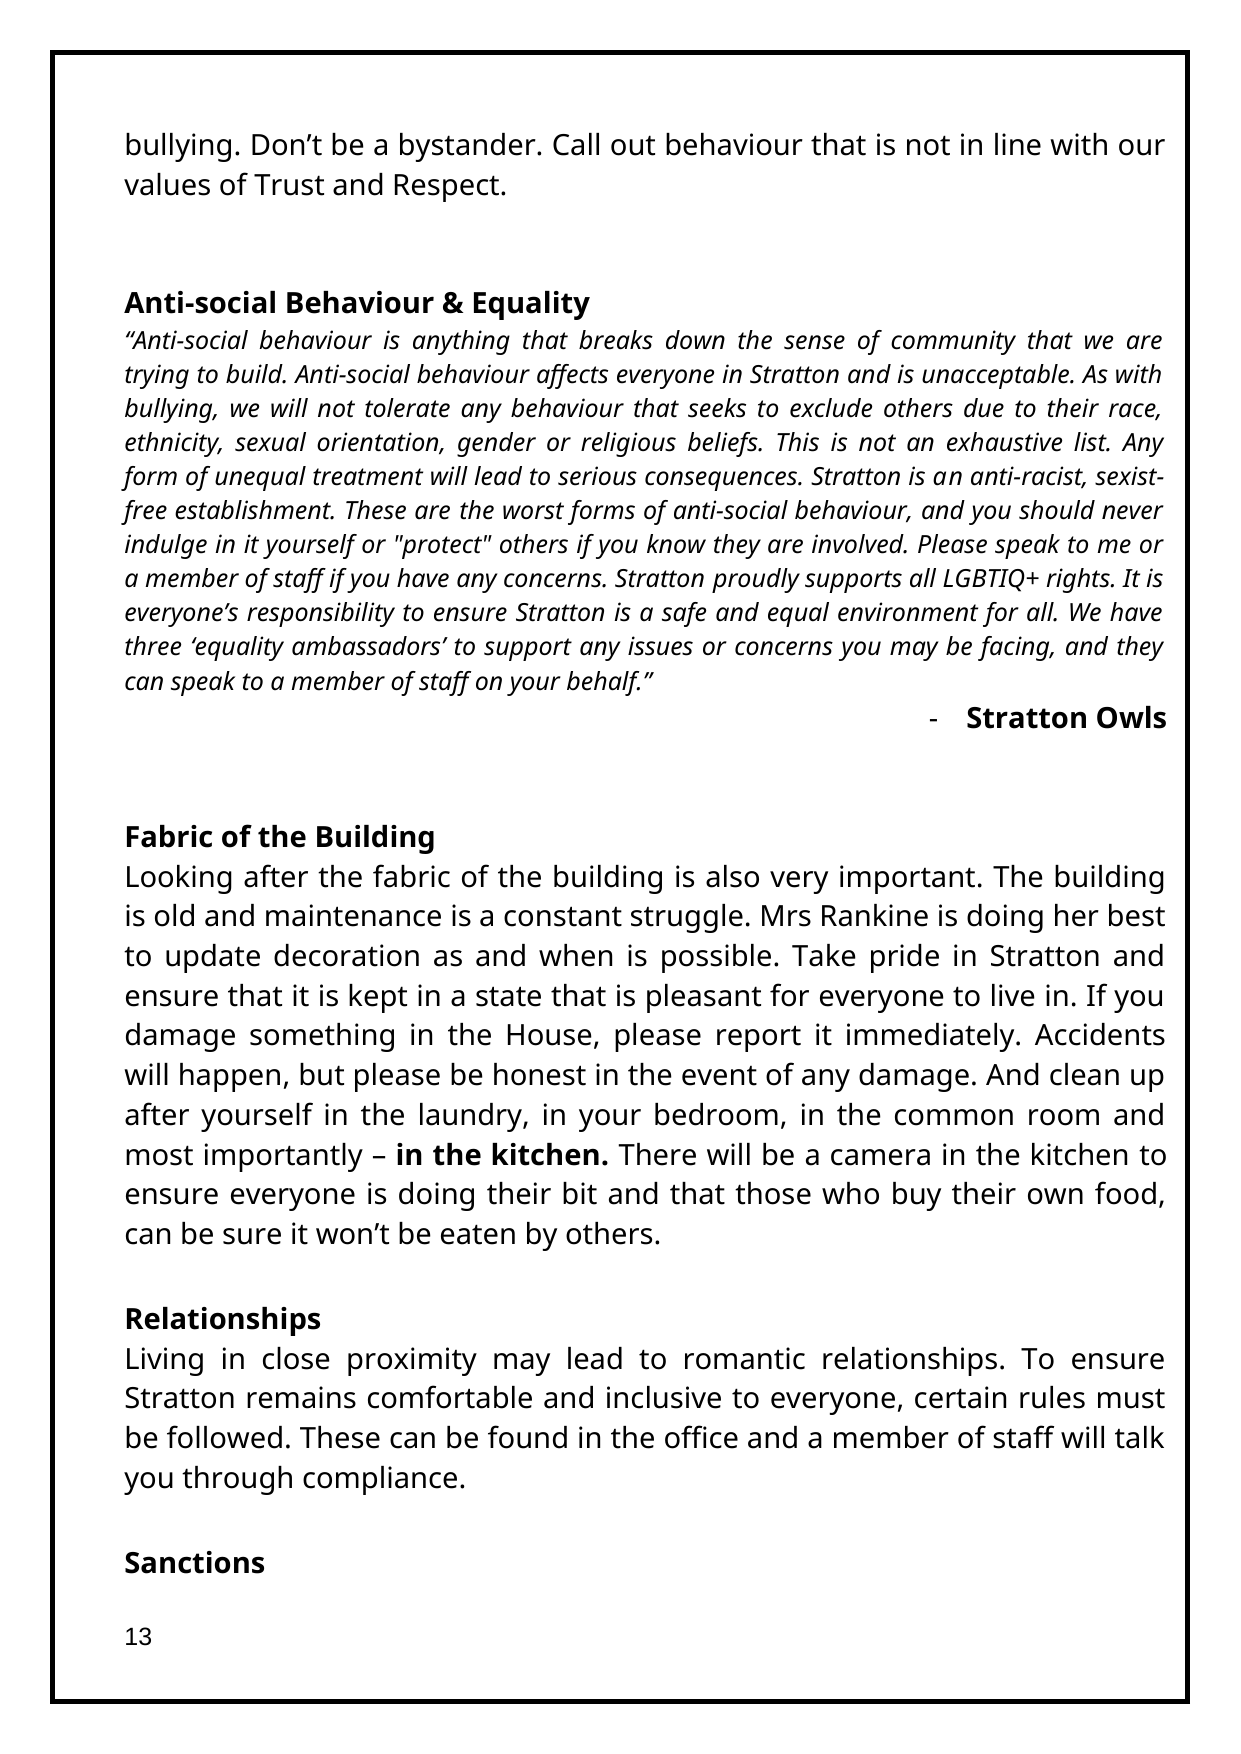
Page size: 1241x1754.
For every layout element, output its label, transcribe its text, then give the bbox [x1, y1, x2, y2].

text “Anti-social behaviour is anything that breaks down the sense of community that we are trying to build. Anti-social behaviour affects everyone in Stratton and is unacceptable. As with bullying, we will not tolerate any behaviour that seeks to exclude others due to their race, ethnicity, sexual orientation, gender or religious beliefs. This is not an exhaustive list. Any form of unequal treatment will lead to serious consequences. Stratton is an anti-racist, sexist-free establishment. These are the worst forms of anti-social behaviour, and you should never indulge in it yourself or "protect" others if you know they are involved. Please speak to me or a member of staff if you have any concerns. Stratton proudly supports all LGBTIQ+ rights. It is everyone’s responsibility to ensure Stratton is a safe and equal environment for all. We have three ‘equality ambassadors’ to support any issues or concerns you may be facing, and they can speak to a member of staff on your behalf.” [124, 322, 1167, 697]
text Fabric of the Building [124, 816, 1167, 856]
text Living in close proximity may lead to romantic relationships. To ensure Stratton remains comfortable and inclusive to everyone, certain rules must be followed. These can be found in the office and a member of staff will talk you through compliance. [124, 1338, 1167, 1497]
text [124, 124, 1167, 203]
list Stratton Owls [162, 697, 1167, 737]
text Relationships [124, 1298, 1167, 1338]
text Looking after the fabric of the building is also very important. The building is old and maintenance is a constant struggle. Mrs Rankine is doing her best to update decoration as and when is possible. Take pride in Stratton and ensure that it is kept in a state that is pleasant for everyone to live in. If you damage something in the House, please report it immediately. Accidents will happen, but please be honest in the event of any damage. And clean up after yourself in the laundry, in your bedroom, in the common room and most importantly – in the kitchen. There will be a camera in the kitchen to ensure everyone is doing their bit and that those who buy their own food, can be sure it won’t be eaten by others. [124, 856, 1167, 1253]
text Anti-social Behaviour & Equality [124, 283, 1167, 322]
text Sanctions [124, 1542, 1167, 1582]
